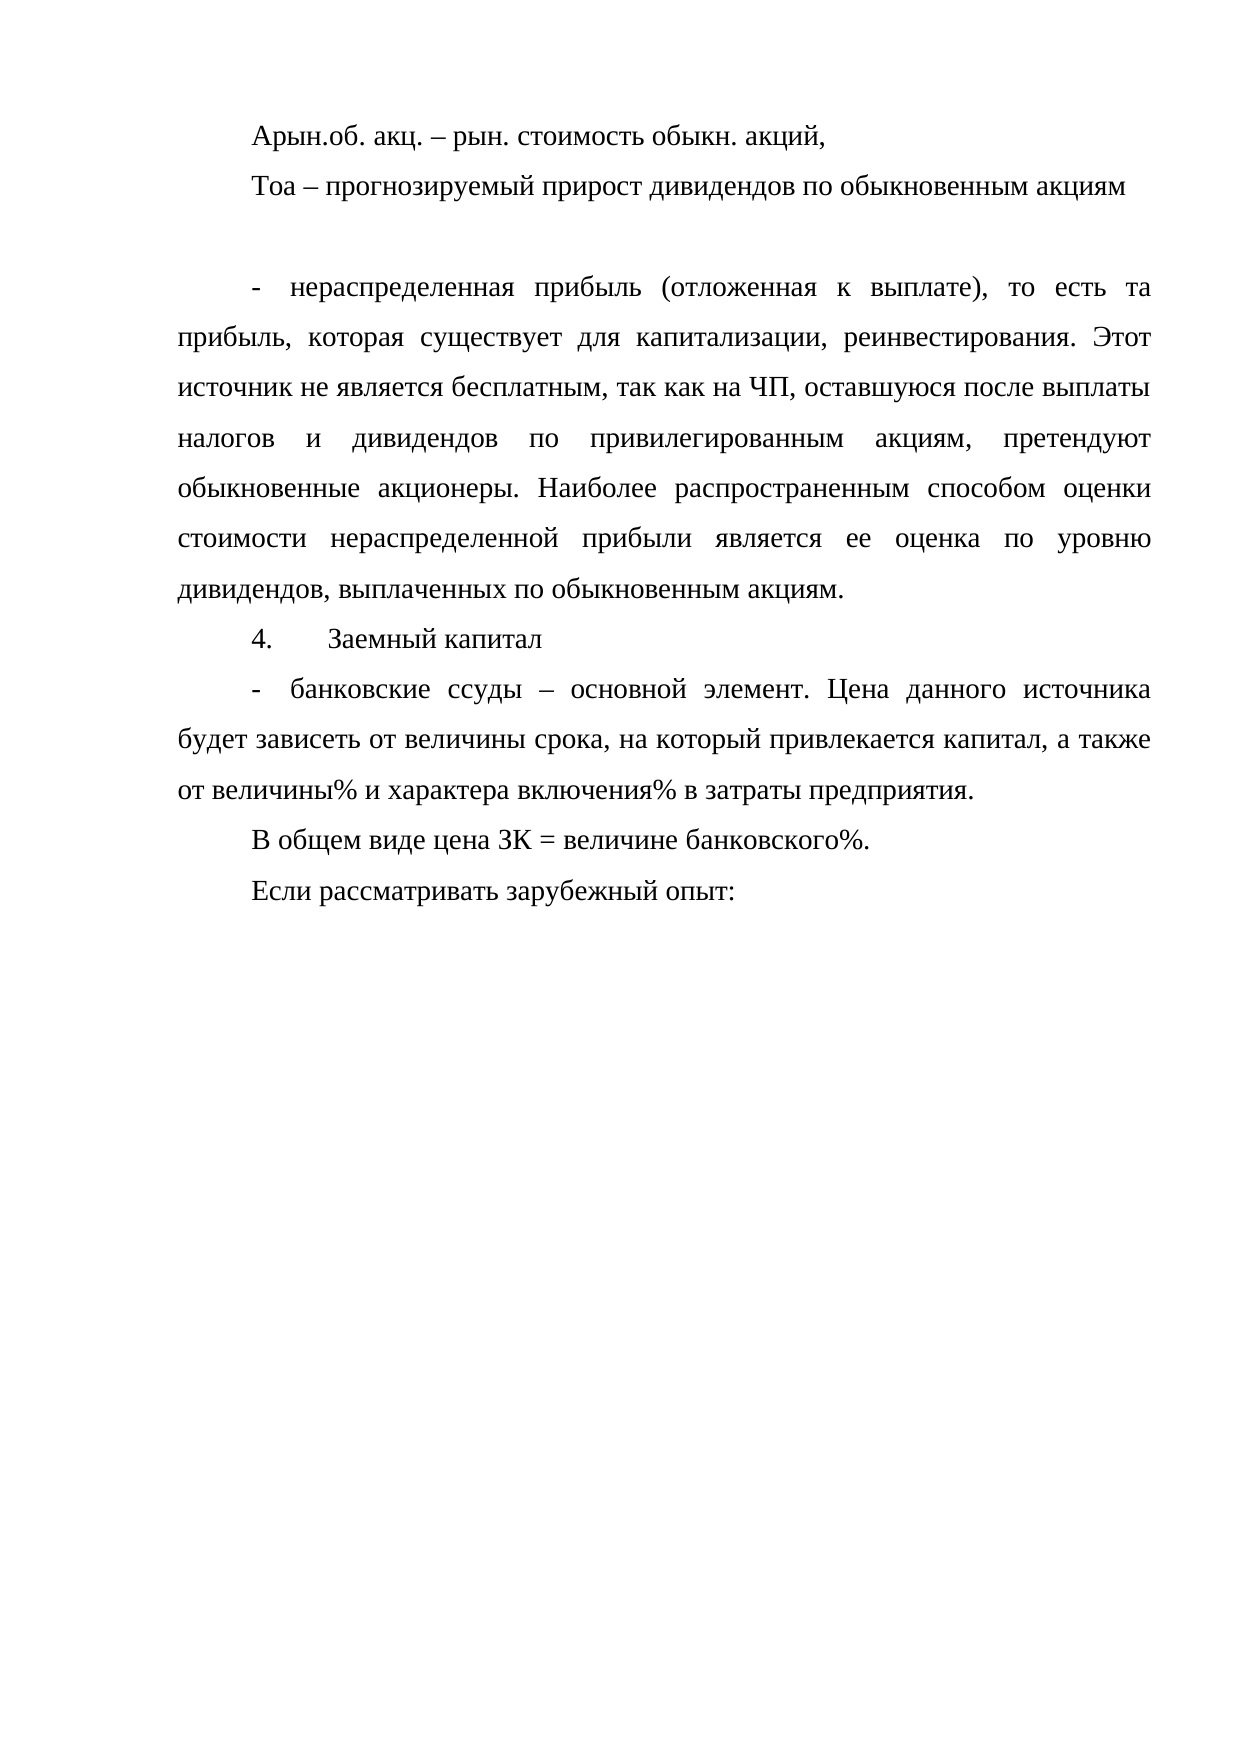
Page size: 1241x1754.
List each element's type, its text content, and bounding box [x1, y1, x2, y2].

list В общем виде цена ЗК = величине банковского%. [177, 822, 1152, 856]
list Заемный капитал [177, 621, 1152, 655]
list нераспределенная прибыль (отложенная к выплате), то есть та прибыль, которая существует для капитализации, реинвестирования. Этот источник не является бесплатным, так как на ЧП, оставшуюся после выплаты налогов и дивидендов по привилегированным акциям, претендуют обыкновенные акционеры. Наиболее распространенным способом оценки стоимости нераспределенной прибыли является ее оценка по уровню дивидендов, выплаченных по обыкновенным акциям. [177, 269, 1152, 604]
list банковские ссуды – основной элемент. Цена данного источника будет зависеть от величины срока, на который привлекается капитал, а также от величины% и характера включения% в затраты предприятия. [177, 672, 1152, 806]
list Тоа – прогнозируемый прирост дивидендов по обыкновенным акциям [177, 168, 1152, 202]
list Арын.об. акц. – рын. стоимость обыкн. акций, [177, 118, 1152, 152]
list Если рассматривать зарубежный опыт: [177, 873, 1152, 906]
